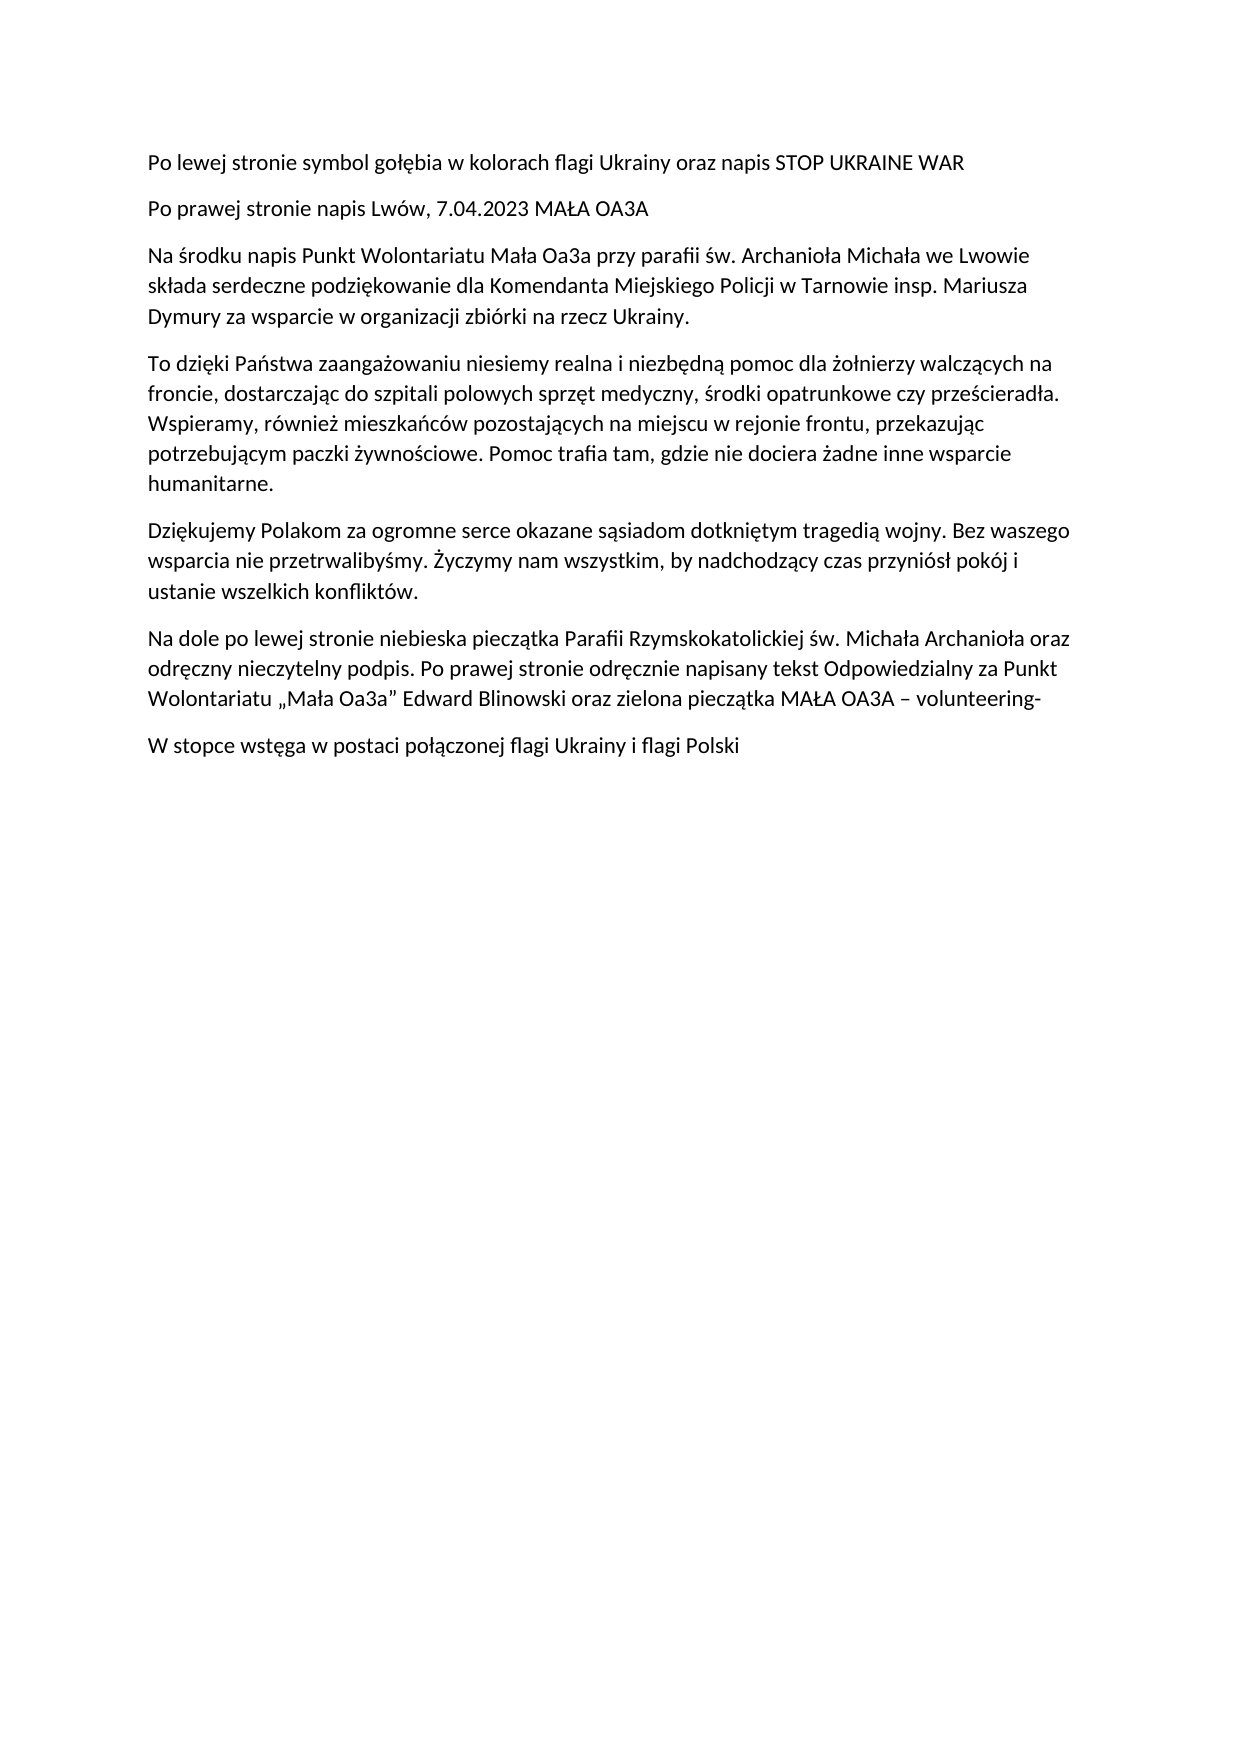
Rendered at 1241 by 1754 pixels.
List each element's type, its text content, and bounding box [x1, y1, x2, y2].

text Dziękujemy Polakom za ogromne serce okazane sąsiadom dotkniętym tragedią wojny. Bez waszego wsparcia nie przetrwalibyśmy. Życzymy nam wszystkim, by nadchodzący czas przyniósł pokój i ustanie wszelkich konfliktów. [148, 516, 1093, 605]
text W stopce wstęga w postaci połączonej flagi Ukrainy i flagi Polski [148, 731, 1093, 759]
text To dzięki Państwa zaangażowaniu niesiemy realna i niezbędną pomoc dla żołnierzy walczących na froncie, dostarczając do szpitali polowych sprzęt medyczny, środki opatrunkowe czy prześcieradła. Wspieramy, również mieszkańców pozostających na miejscu w rejonie frontu, przekazując potrzebującym paczki żywnościowe. Pomoc trafia tam, gdzie nie dociera żadne inne wsparcie humanitarne. [148, 349, 1093, 497]
text Po prawej stronie napis Lwów, 7.04.2023 MAŁA OA3A [148, 194, 1093, 222]
text Na dole po lewej stronie niebieska pieczątka Parafii Rzymskokatolickiej św. Michała Archanioła oraz odręczny nieczytelny podpis. Po prawej stronie odręcznie napisany tekst Odpowiedzialny za Punkt Wolontariatu „Mała Oa3a” Edward Blinowski oraz zielona pieczątka MAŁA OA3A – volunteering- [148, 624, 1093, 712]
text Po lewej stronie symbol gołębia w kolorach flagi Ukrainy oraz napis STOP UKRAINE WAR [148, 148, 1093, 176]
text Na środku napis Punkt Wolontariatu Mała Oa3a przy parafii św. Archanioła Michała we Lwowie składa serdeczne podziękowanie dla Komendanta Miejskiego Policji w Tarnowie insp. Mariusza Dymury za wsparcie w organizacji zbiórki na rzecz Ukrainy. [148, 241, 1093, 330]
